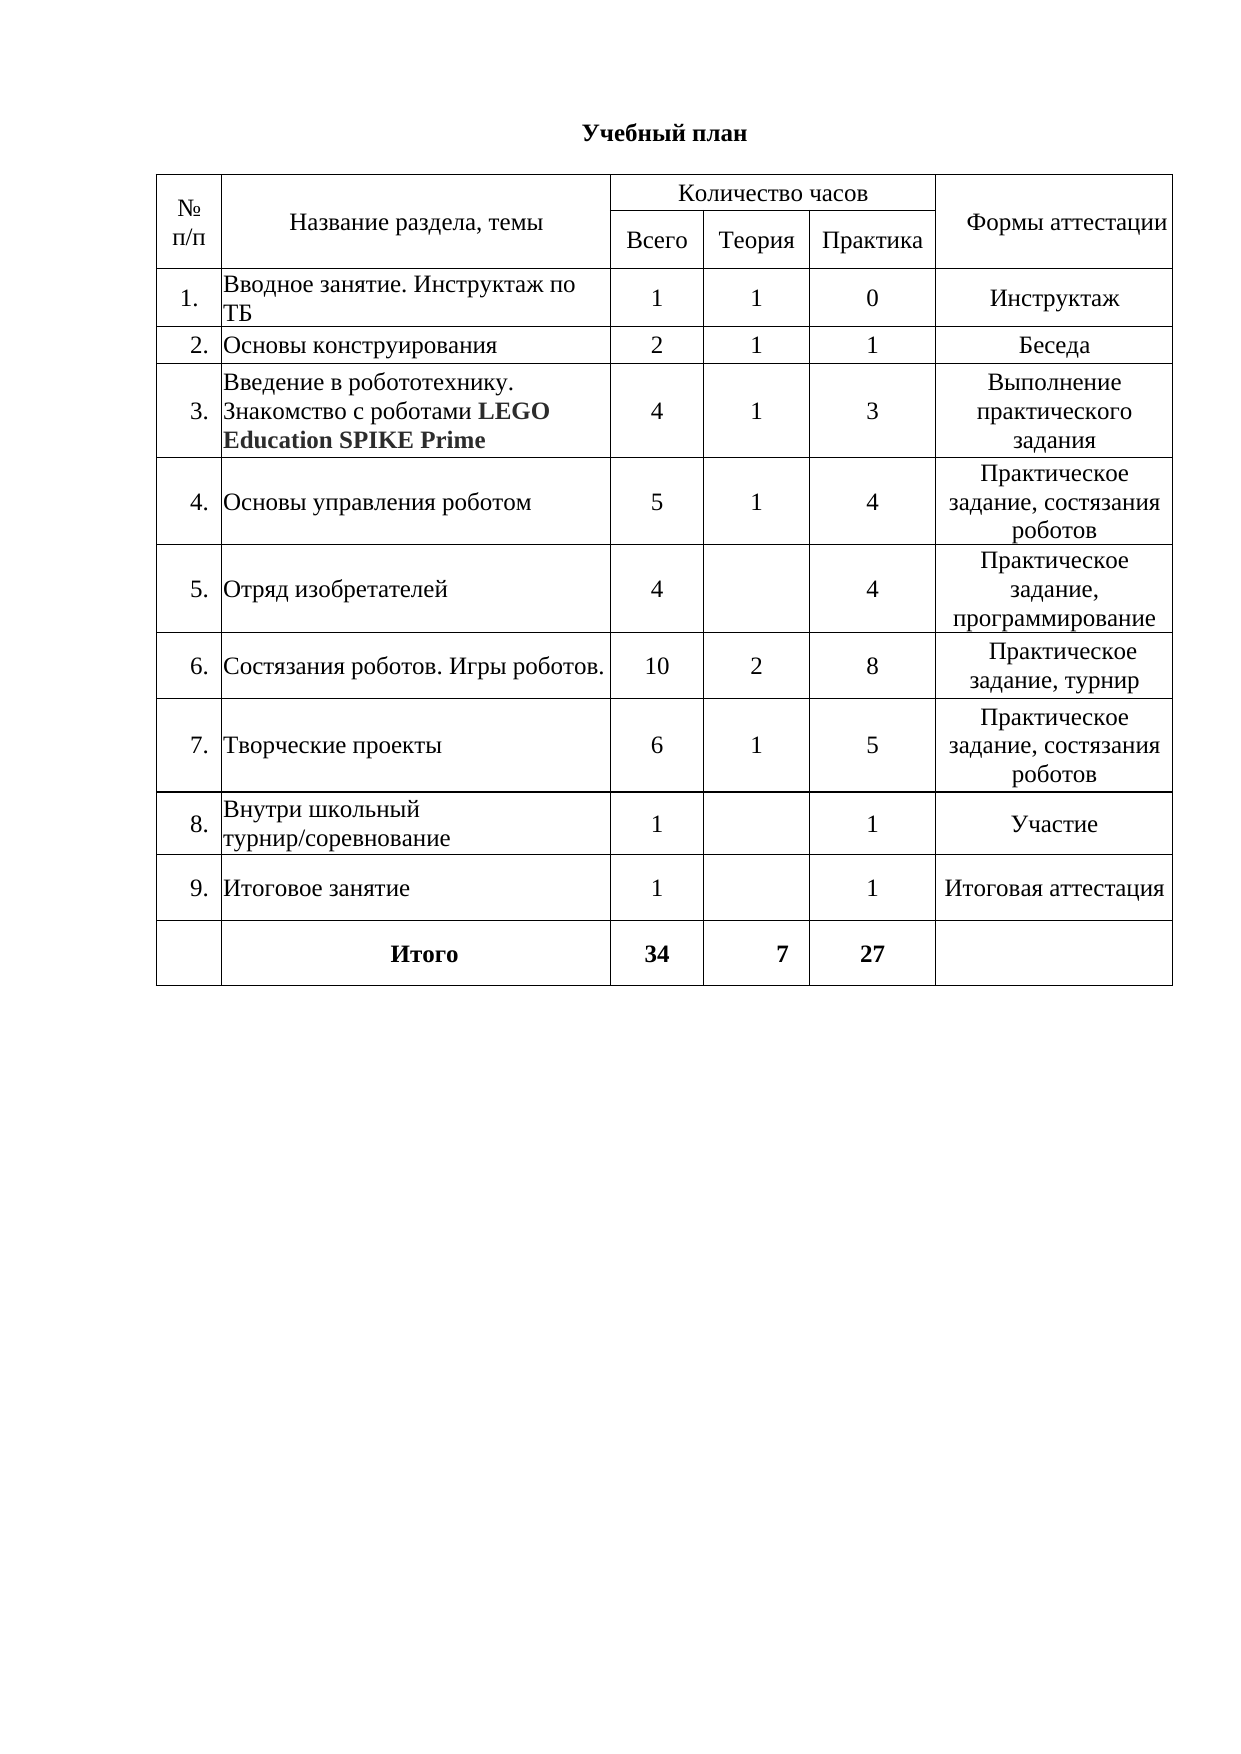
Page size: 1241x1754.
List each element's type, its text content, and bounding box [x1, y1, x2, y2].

table_cell Внутри школьный турнир/соревнование [222, 793, 610, 854]
table_cell [157, 921, 221, 985]
table_cell Вводное занятие. Инструктаж по ТБ [222, 269, 610, 326]
table_cell Практическое задание, турнир [936, 633, 1172, 697]
table_header № п/п [157, 175, 221, 268]
table_cell 5 [810, 699, 935, 791]
table_cell 5 [611, 458, 703, 544]
table_cell Инструктаж [936, 269, 1172, 326]
table_cell Отряд изобретателей [222, 545, 610, 632]
table_cell Итоговая аттестация [936, 855, 1172, 920]
table_cell Теория [704, 211, 809, 268]
table_cell Основы управления роботом [222, 458, 610, 544]
table_cell [704, 545, 809, 632]
table_cell 4. [157, 458, 221, 544]
table_cell 1 [704, 458, 809, 544]
table_cell Участие [936, 793, 1172, 854]
table_cell Практика [810, 211, 935, 268]
table_cell 8. [157, 793, 221, 854]
table_cell Беседа [936, 327, 1172, 363]
text Учебный план [177, 118, 1152, 147]
table_cell 1 [611, 269, 703, 326]
table_cell Состязания роботов. Игры роботов. [222, 633, 610, 697]
table_cell 1 [704, 364, 809, 457]
table_cell 1 [810, 327, 935, 363]
table_cell 9. [157, 855, 221, 920]
table_cell 6 [611, 699, 703, 791]
table_cell 10 [611, 633, 703, 697]
table_cell 5. [157, 545, 221, 632]
table_cell 0 [810, 269, 935, 326]
table_cell 4 [611, 364, 703, 457]
table_cell [704, 793, 809, 854]
table_cell 27 [810, 921, 935, 985]
table_cell 34 [611, 921, 703, 985]
table_cell 2. [157, 327, 221, 363]
table_cell 8 [810, 633, 935, 697]
table_cell 1 [704, 327, 809, 363]
table_header Название раздела, темы [222, 175, 610, 268]
table_cell 1 [704, 699, 809, 791]
table_cell [936, 921, 1172, 985]
table_cell Итоговое занятие [222, 855, 610, 920]
table_cell 1 [611, 793, 703, 854]
table_cell 4 [611, 545, 703, 632]
table_cell 1. [157, 269, 221, 326]
table_cell 7 [704, 921, 809, 985]
table_cell 1 [611, 855, 703, 920]
table_cell Практическое задание, состязания роботов [936, 458, 1172, 544]
table_cell 7. [157, 699, 221, 791]
table_cell Всего [611, 211, 703, 268]
table_cell 1 [810, 793, 935, 854]
table_cell Итого [222, 921, 610, 985]
table_cell 1 [810, 855, 935, 920]
table_cell Творческие проекты [222, 699, 610, 791]
table_cell 4 [810, 545, 935, 632]
table_cell [704, 855, 809, 920]
table_header Формы аттестации [936, 175, 1172, 268]
table_header Количество часов [611, 175, 935, 210]
table_cell Введение в робототехнику. Знакомство с роботами LEGO Education SPIKE Prime [222, 364, 610, 457]
table_cell 3. [157, 364, 221, 457]
table_cell 4 [810, 458, 935, 544]
table_cell 3 [810, 364, 935, 457]
table_cell Основы конструирования [222, 327, 610, 363]
table_cell 2 [704, 633, 809, 697]
table_cell 1 [704, 269, 809, 326]
table_cell 2 [611, 327, 703, 363]
table_cell Практическое задание, состязания роботов [936, 699, 1172, 791]
table_cell Выполнение практического задания [936, 364, 1172, 457]
table_cell Практическое задание, программирование роботов [936, 545, 1172, 632]
table_cell 6. [157, 633, 221, 697]
